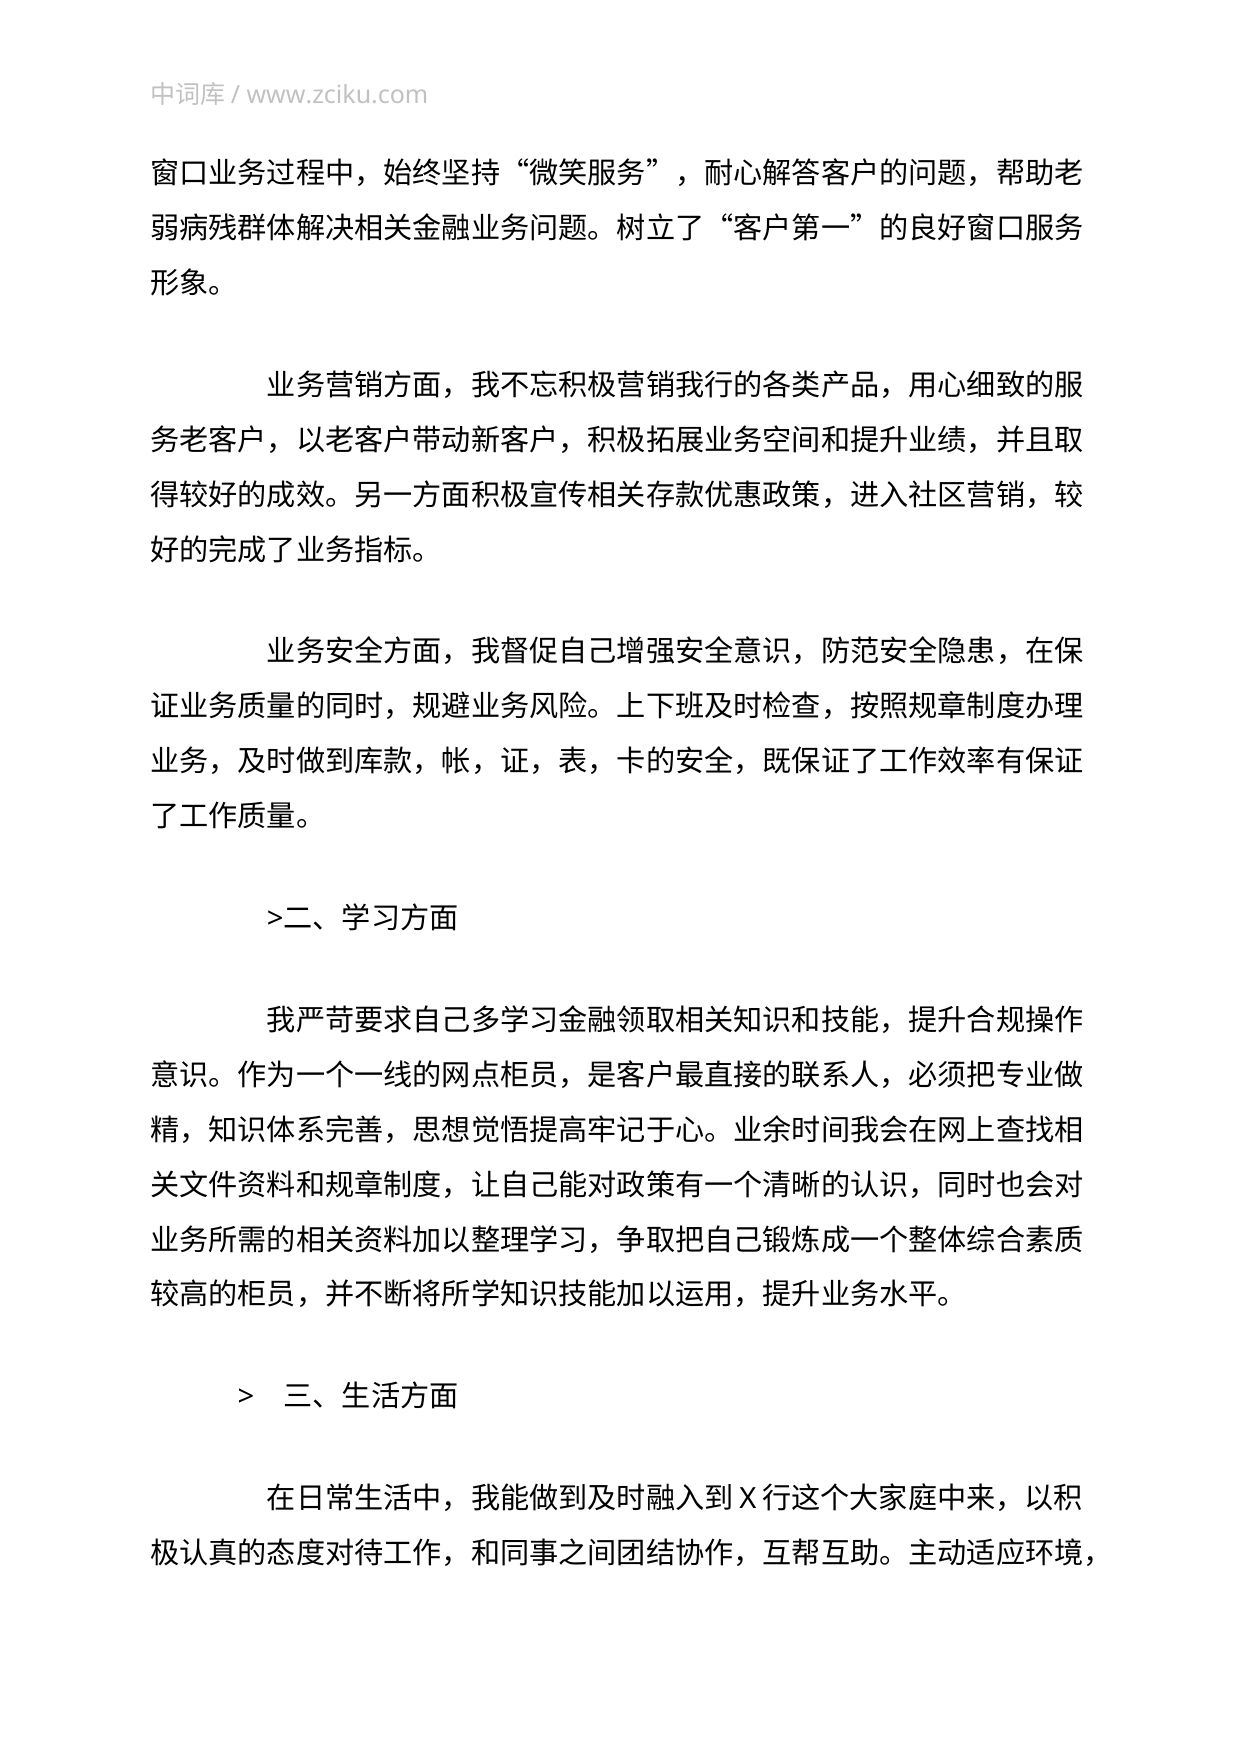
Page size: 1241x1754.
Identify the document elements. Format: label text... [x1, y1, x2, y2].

text > 三、生活方面 [150, 1373, 1090, 1415]
text 我严苛要求自己多学习金融领取相关知识和技能，提升合规操作意识。作为一个一线的网点柜员，是客户最直接的联系人，必须把专业做精，知识体系完善，思想觉悟提高牢记于心。业余时间我会在网上查找相关文件资料和规章制度，让自己能对政策有一个清晰的认识，同时也会对业务所需的相关资料加以整理学习，争取把自己锻炼成一个整体综合素质较高的柜员，并不断将所学知识技能加以运用，提升业务水平。 [150, 996, 1090, 1313]
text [150, 150, 1090, 302]
text 业务安全方面，我督促自己增强安全意识，防范安全隐患，在保证业务质量的同时，规避业务风险。上下班及时检查，按照规章制度办理业务，及时做到库款，帐，证，表，卡的安全，既保证了工作效率有保证了工作质量。 [150, 628, 1090, 835]
text >二、学习方面 [150, 894, 1090, 937]
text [150, 1475, 1090, 1572]
text 业务营销方面，我不忘积极营销我行的各类产品，用心细致的服务老客户，以老客户带动新客户，积极拓展业务空间和提升业绩，并且取得较好的成效。另一方面积极宣传相关存款优惠政策，进入社区营销，较好的完成了业务指标。 [150, 362, 1090, 568]
